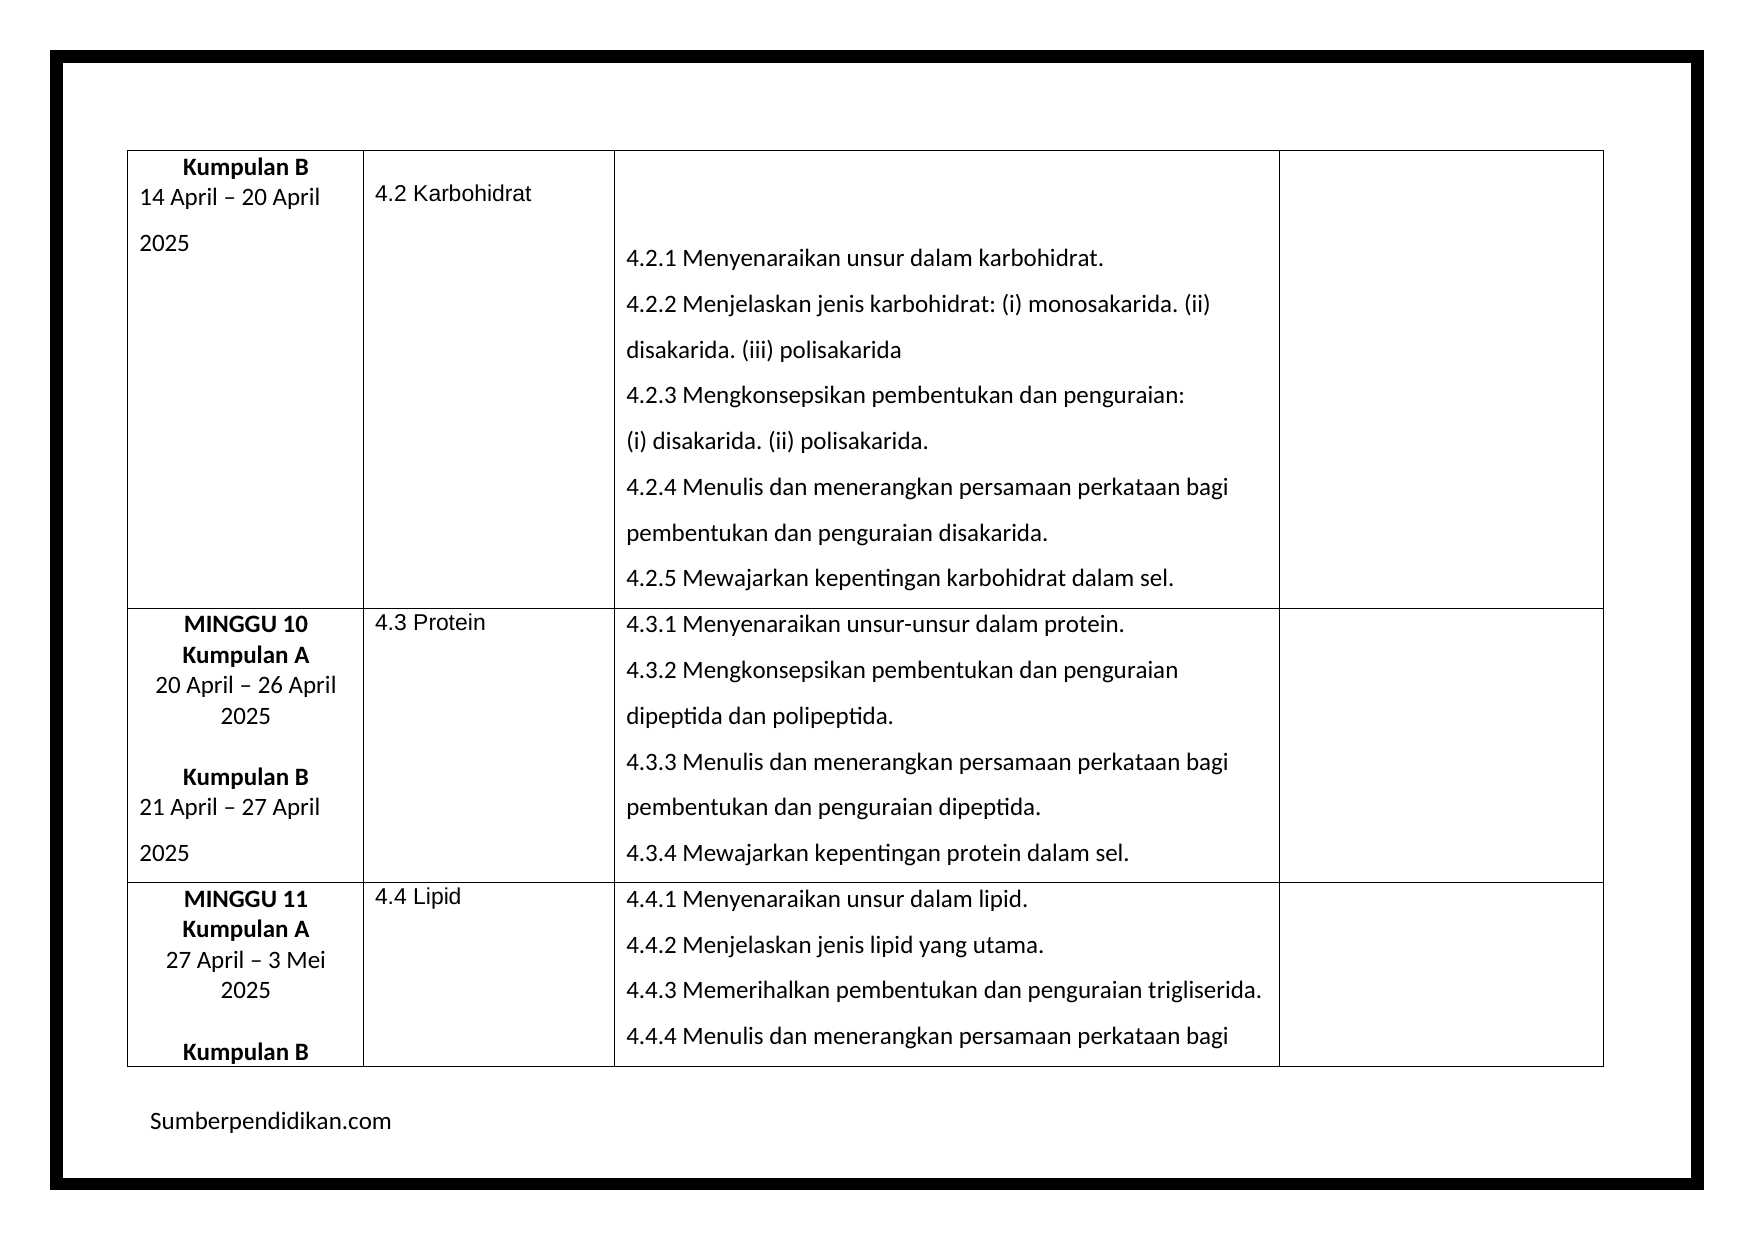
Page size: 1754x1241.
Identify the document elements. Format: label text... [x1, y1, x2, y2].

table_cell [364, 151, 614, 607]
table_cell [1280, 151, 1603, 607]
table_cell 4.4 Lipid [364, 883, 614, 1066]
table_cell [615, 883, 1279, 1066]
table_cell MINGGU 10 Kumpulan A 20 April – 26 April 2025 Kumpulan B 21 April – 27 April 2025 [128, 609, 363, 882]
table_cell 4.3.1 Menyenaraikan unsur-unsur dalam protein. 4.3.2 Mengkonsepsikan pembentukan dan penguraian dipeptida dan polipeptida. 4.3.3 Menulis dan menerangkan persamaan perkataan bagi pembentukan dan penguraian dipeptida. 4.3.4 Mewajarkan kepentingan protein dalam sel. [615, 609, 1279, 882]
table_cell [615, 151, 1279, 607]
table_cell [1280, 883, 1603, 1066]
table_cell [1280, 609, 1603, 882]
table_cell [128, 883, 363, 1066]
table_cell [128, 151, 363, 607]
table_cell 4.3 Protein [364, 609, 614, 882]
